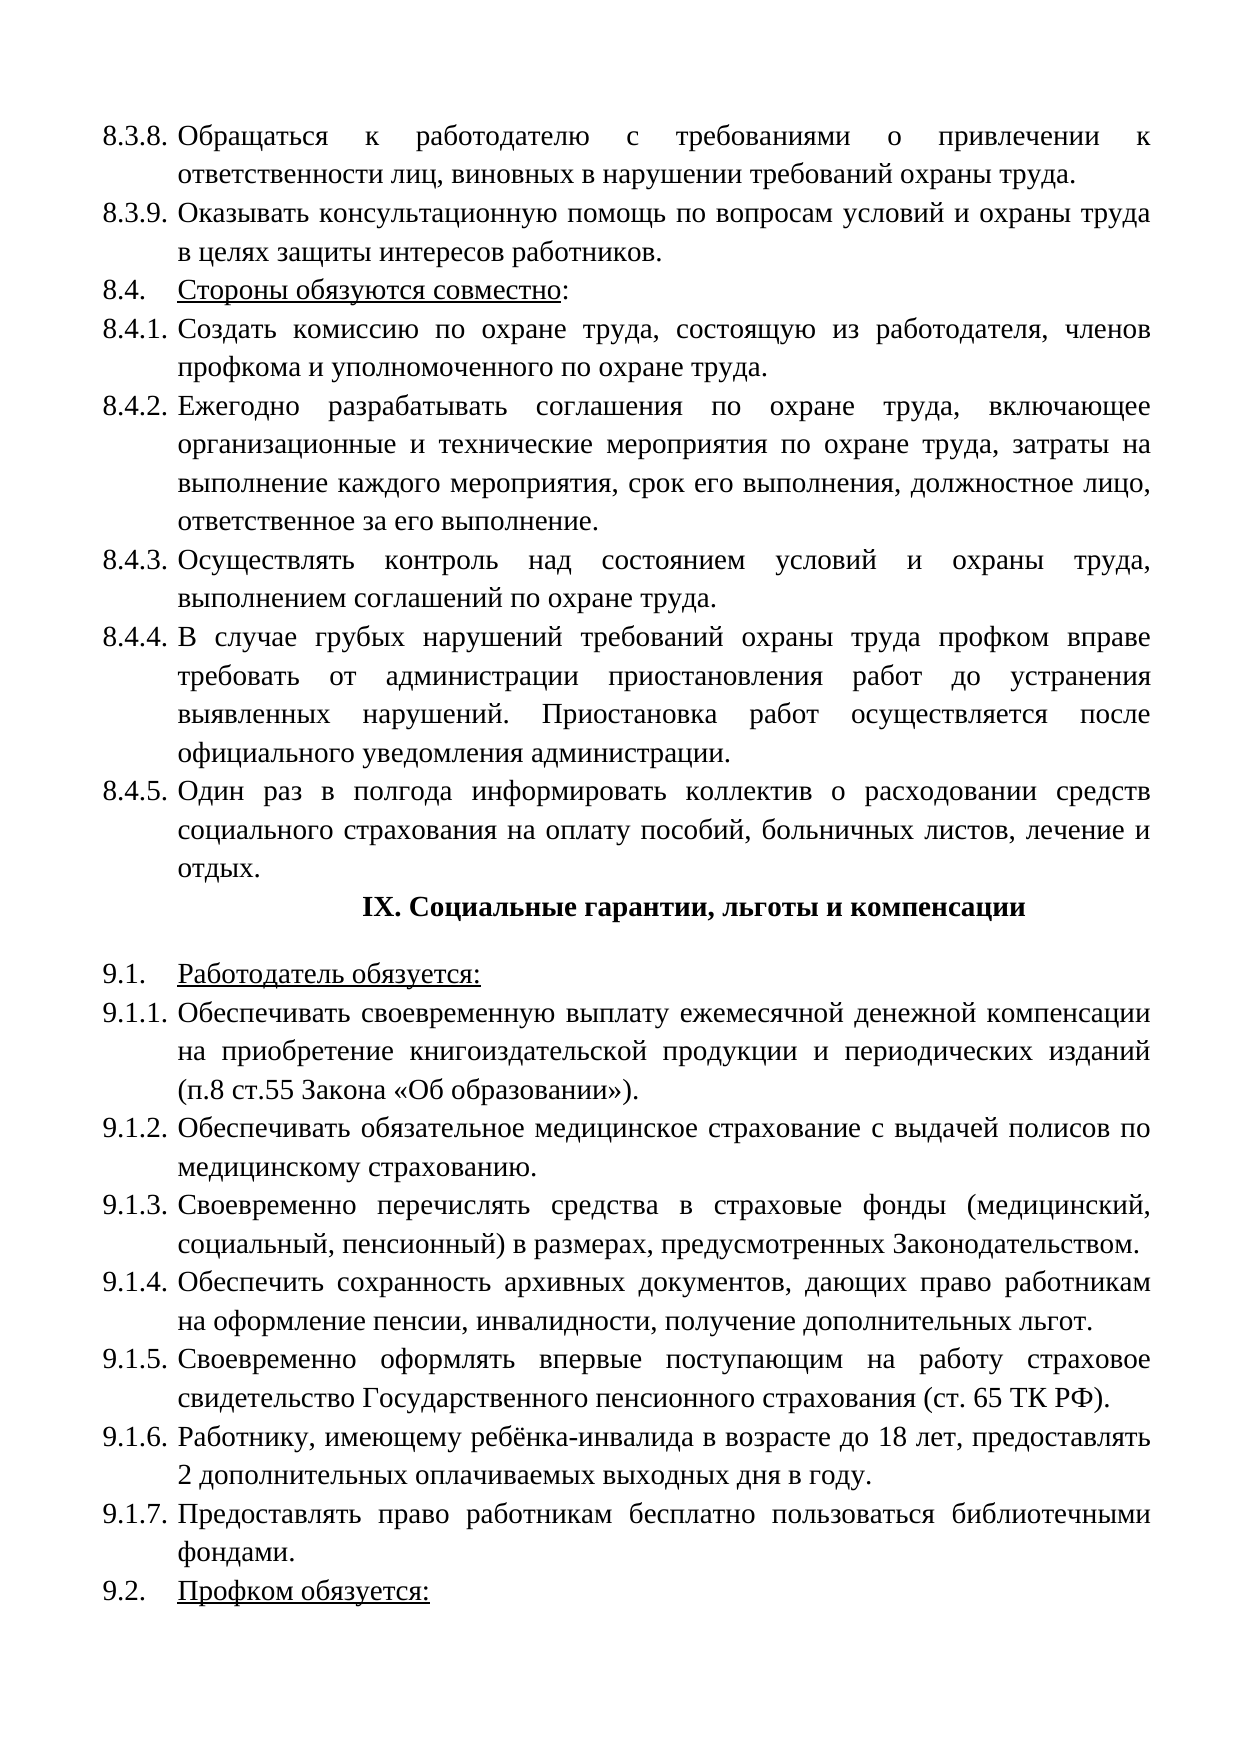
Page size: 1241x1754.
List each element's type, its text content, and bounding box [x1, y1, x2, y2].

text IX. Социальные гарантии, льготы и компенсации [177, 889, 1152, 922]
list Обеспечить сохранность архивных документов, дающих право работникам на оформление пенсии, инвалидности, получение дополнительных льгот. [102, 1264, 1152, 1337]
list Обеспечивать своевременную выплату ежемесячной денежной компенсации на приобретение книгоиздательской продукции и периодических изданий (п.8 ст.55 Закона «Об образовании»). [102, 995, 1152, 1105]
list Обеспечивать обязательное медицинское страхование с выдачей полисов по медицинскому страхованию. [102, 1110, 1152, 1182]
list Своевременно перечислять средства в страховые фонды (медицинский, социальный, пенсионный) в размерах, предусмотренных Законодательством. [102, 1187, 1152, 1259]
list Предоставлять право работникам бесплатно пользоваться библиотечными фондами. [102, 1496, 1152, 1568]
list Работнику, имеющему ребёнка-инвалида в возрасте до 18 лет, предоставлять 2 дополнительных оплачиваемых выходных дня в году. [102, 1419, 1152, 1491]
list В случае грубых нарушений требований охраны труда профком вправе требовать от администрации приостановления работ до устранения выявленных нарушений. Приостановка работ осуществляется после официального уведомления администрации. [102, 619, 1152, 768]
list Оказывать консультационную помощь по вопросам условий и охраны труда в целях защиты интересов работников. [102, 195, 1152, 267]
list Создать комиссию по охране труда, состоящую из работодателя, членов профкома и уполномоченного по охране труда. [102, 311, 1152, 383]
list Осуществлять контроль над состоянием условий и охраны труда, выполнением соглашений по охране труда. [102, 542, 1152, 614]
list Профком обязуется: [102, 1573, 1152, 1606]
list Ежегодно разрабатывать соглашения по охране труда, включающее организационные и технические мероприятия по охране труда, затраты на выполнение каждого мероприятия, срок его выполнения, должностное лицо, ответственное за его выполнение. [102, 388, 1152, 537]
list Обращаться к работодателю с требованиями о привлечении к ответственности лиц, виновных в нарушении требований охраны труда. [102, 118, 1152, 190]
list Один раз в полгода информировать коллектив о расходовании средств социального страхования на оплату пособий, больничных листов, лечение и отдых. [102, 773, 1152, 884]
list Своевременно оформлять впервые поступающим на работу страховое свидетельство Государственного пенсионного страхования (ст. 65 ТК РФ). [102, 1342, 1152, 1414]
list Стороны обязуются совместно: [102, 272, 1152, 306]
list Работодатель обязуется: [102, 956, 1152, 990]
